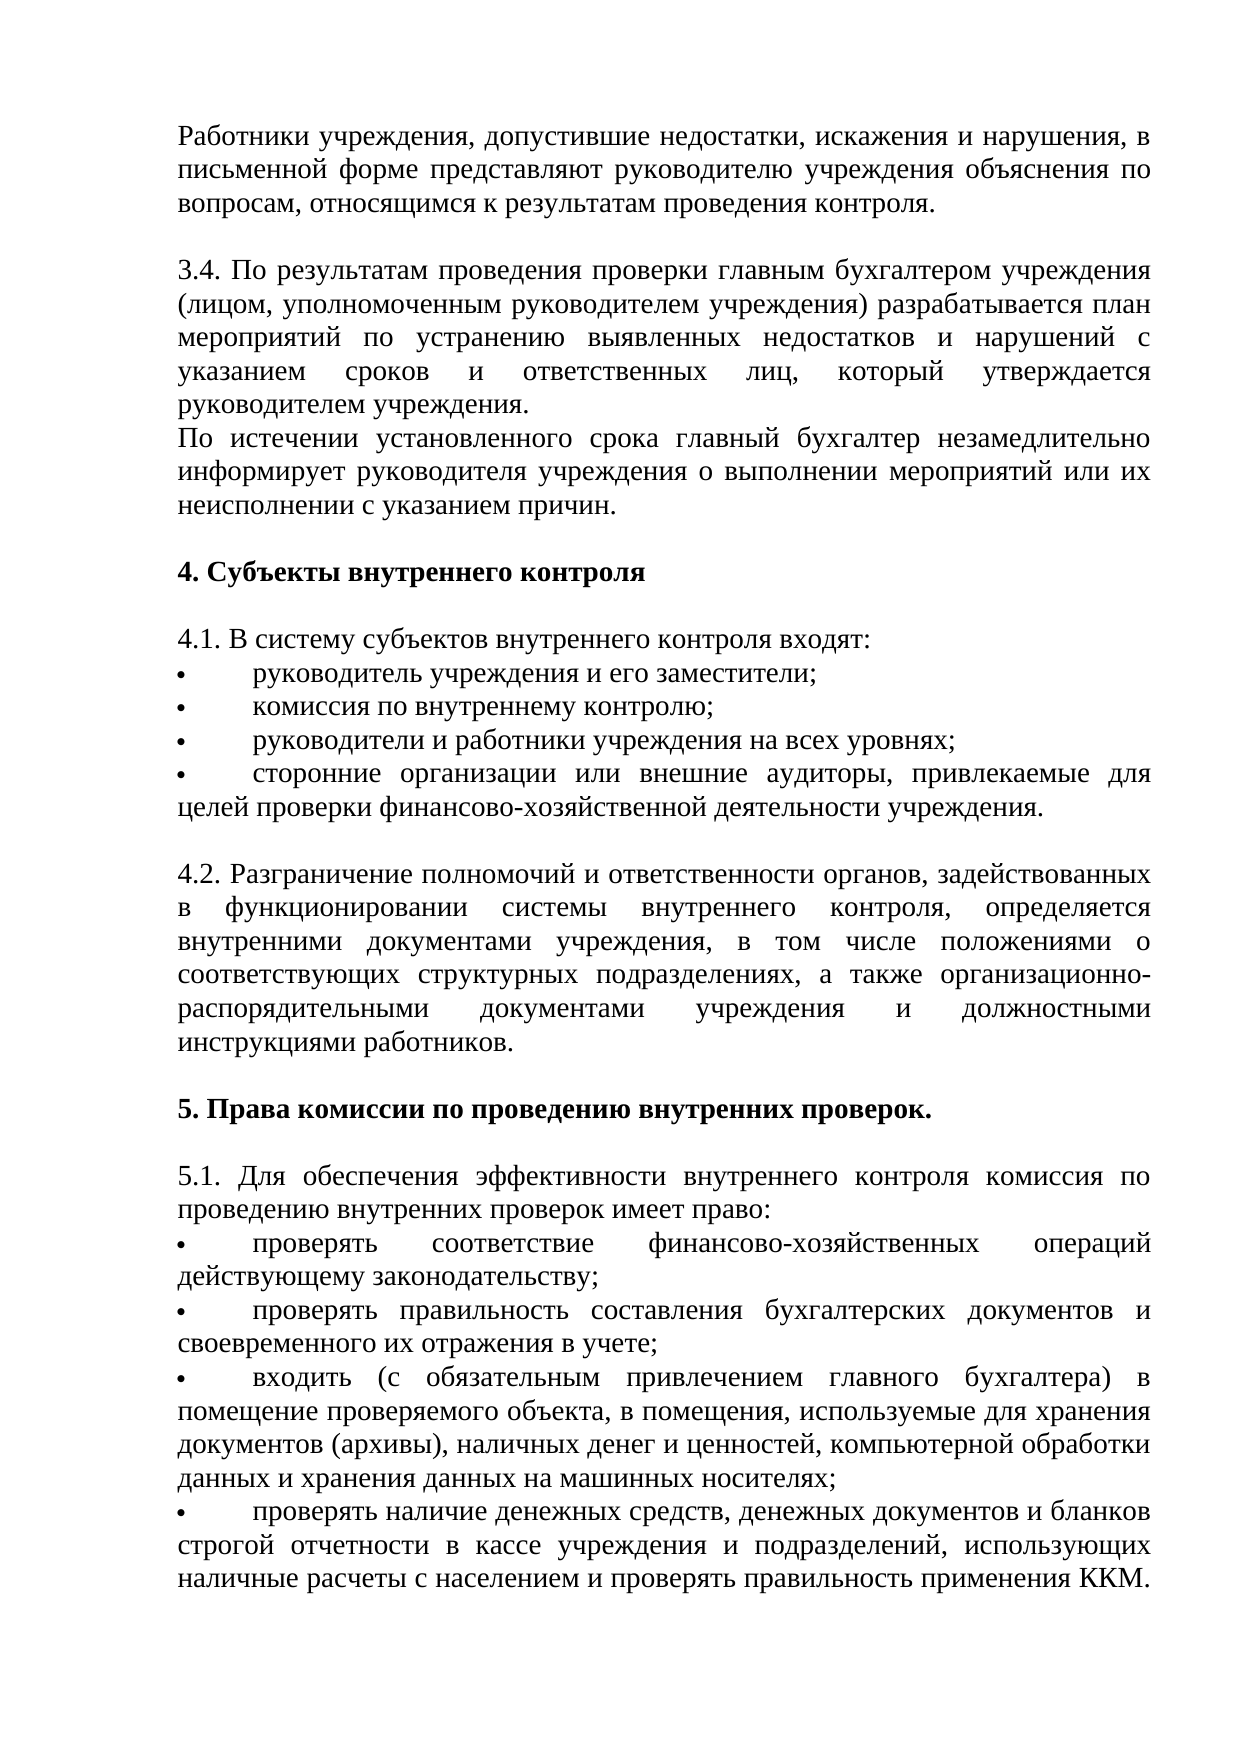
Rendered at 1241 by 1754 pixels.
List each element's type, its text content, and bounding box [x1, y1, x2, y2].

text 3.4. По результатам проведения проверки главным бухгалтером учреждения (лицом, уполномоченным руководителем учреждения) разрабатывается план мероприятий по устранению выявленных недостатков и нарушений с указанием сроков и ответственных лиц, который утверждается руководителем учреждения. [177, 252, 1152, 420]
list проверять соответствие финансово-хозяйственных операций действующему законодательству; [177, 1225, 1152, 1292]
text 4.1. В систему субъектов внутреннего контроля входят: [177, 621, 1152, 655]
list входить (с обязательным привлечением главного бухгалтера) в помещение проверяемого объекта, в помещения, используемые для хранения документов (архивы), наличных денег и ценностей, компьютерной обработки данных и хранения данных на машинных носителях; [177, 1359, 1152, 1493]
text 5. Права комиссии по проведению внутренних проверок. [177, 1091, 1152, 1124]
list комиссия по внутреннему контролю; [177, 688, 1152, 722]
text 5.1. Для обеспечения эффективности внутреннего контроля комиссия по проведению внутренних проверок имеет право: [177, 1158, 1152, 1225]
text Работники учреждения, допустившие недостатки, искажения и нарушения, в письменной форме представляют руководителю учреждения объяснения по вопросам, относящимся к результатам проведения контроля. [177, 118, 1152, 219]
list руководитель учреждения и его заместители; [177, 655, 1152, 688]
list проверять правильность составления бухгалтерских документов и своевременного их отражения в учете; [177, 1292, 1152, 1359]
list руководители и работники учреждения на всех уровнях; [177, 722, 1152, 755]
text 4.2. Разграничение полномочий и ответственности органов, задействованных в функционировании системы внутреннего контроля, определяется внутренними документами учреждения, в том числе положениями о соответствующих структурных подразделениях, а также организационно-распорядительными документами учреждения и должностными инструкциями работников. [177, 856, 1152, 1057]
text 4. Субъекты внутреннего контроля [177, 554, 1152, 588]
text По истечении установленного срока главный бухгалтер незамедлительно информирует руководителя учреждения о выполнении мероприятий или их неисполнении с указанием причин. [177, 420, 1152, 521]
list сторонние организации или внешние аудиторы, привлекаемые для целей проверки финансово-хозяйственной деятельности учреждения. [177, 755, 1152, 822]
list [177, 1493, 1152, 1594]
